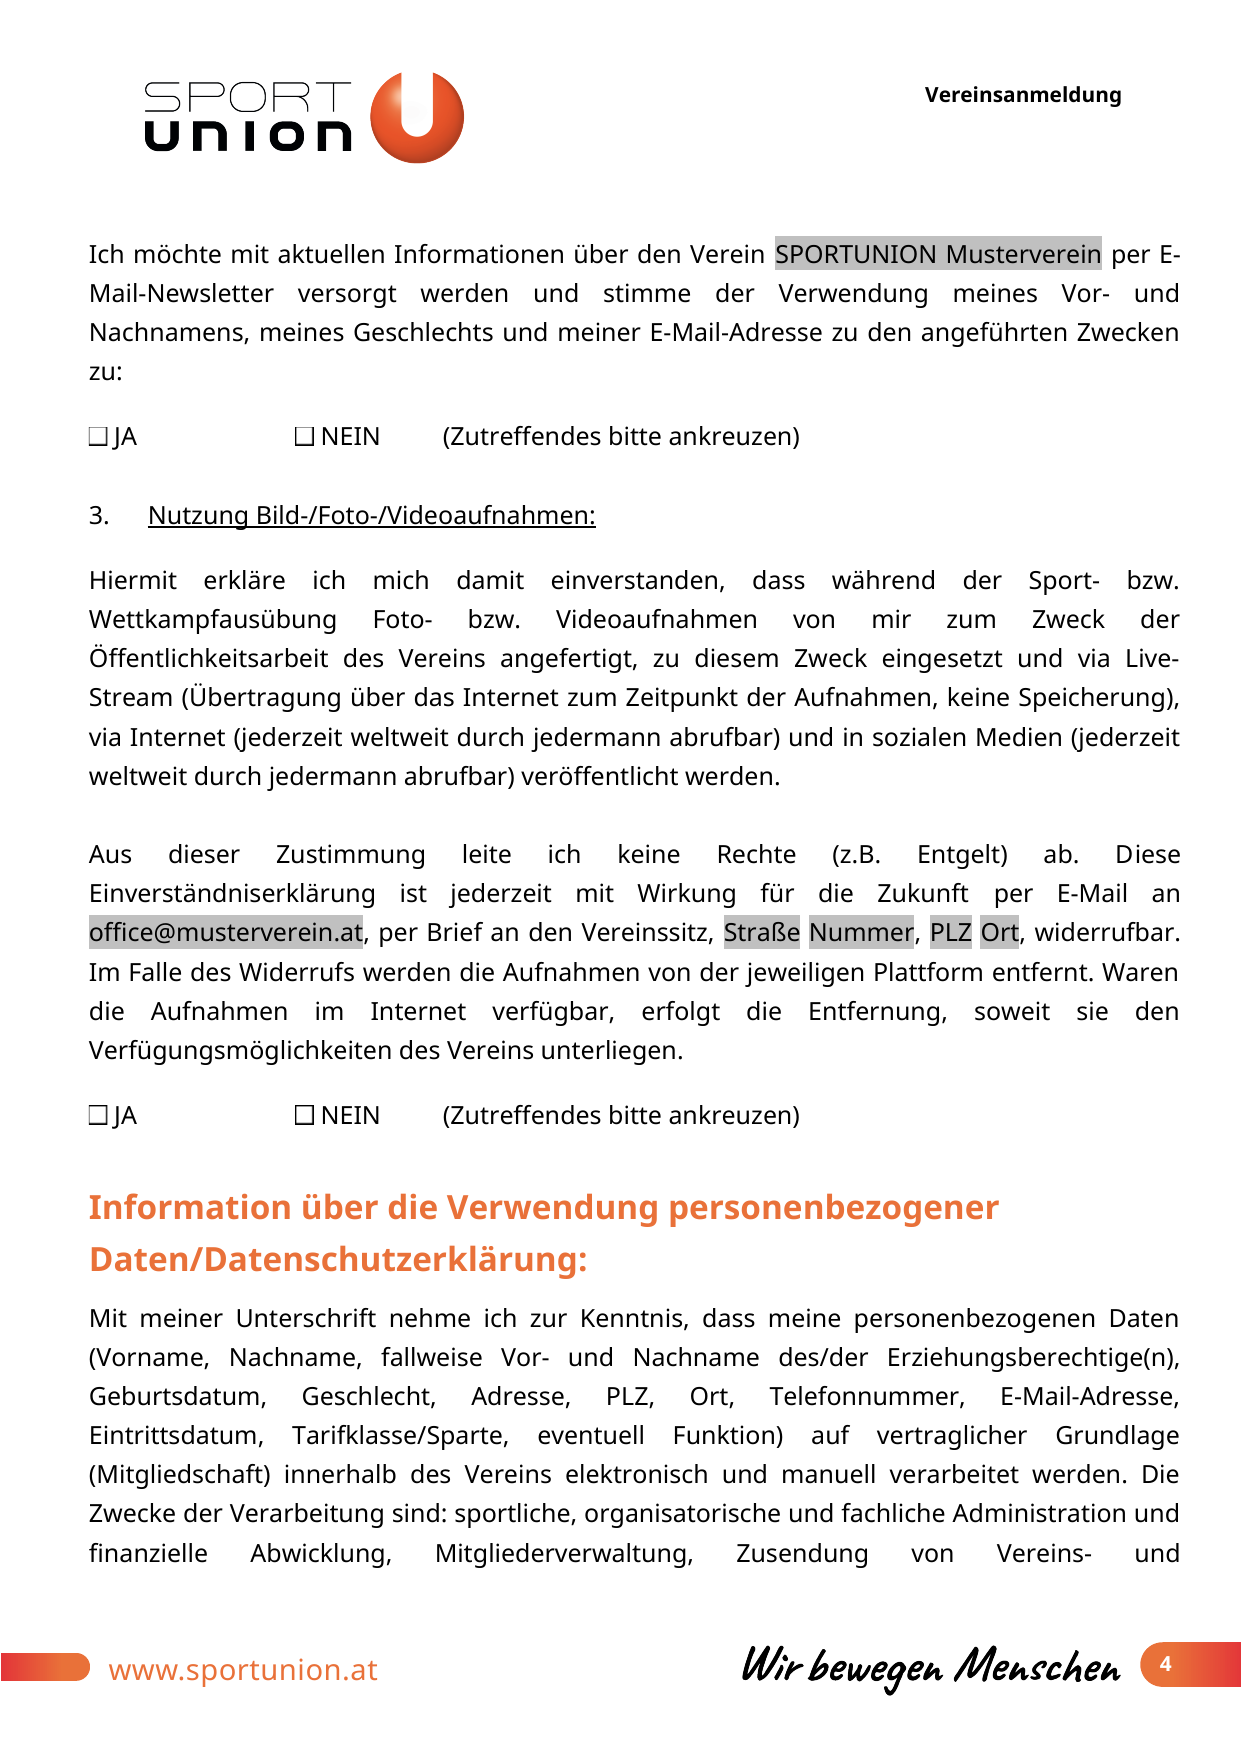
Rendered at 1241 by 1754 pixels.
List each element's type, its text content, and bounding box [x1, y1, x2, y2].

picture [88, 427, 108, 446]
picture [295, 427, 314, 446]
picture [665, 1611, 1188, 1753]
picture [295, 1105, 314, 1125]
list Nutzung Bild-/Foto-/Videoaufnahmen: [89, 497, 1181, 531]
text JA NEIN (Zutreffendes bitte ankreuzen) [89, 1098, 1181, 1132]
picture [88, 1105, 108, 1125]
text Hiermit erkläre ich mich damit einverstanden, dass während der Sport- bzw. Wettkampfausübung Foto- bzw. Videoaufnahmen von mir zum Zweck der Öffentlichkeitsarbeit des Vereins angefertigt, zu diesem Zweck eingesetzt und via Live-Stream (Übertragung über das Internet zum Zeitpunkt der Aufnahmen, keine Speicherung), via Internet (jederzeit weltweit durch jedermann abrufbar) und in sozialen Medien (jederzeit weltweit durch jedermann abrufbar) veröffentlicht werden. [89, 562, 1181, 792]
text Aus dieser Zustimmung leite ich keine Rechte (z.B. Entgelt) ab. Diese Einverständniserklärung ist jederzeit mit Wirkung für die Zukunft per E-Mail an , per Brief an den Vereinssitz, , , widerrufbar. Im Falle des Widerrufs werden die Aufnahmen von der jeweiligen Plattform entfernt. Waren die Aufnahmen im Internet verfügbar, erfolgt die Entfernung, soweit sie den Verfügungsmöglichkeiten des Vereins unterliegen. [89, 837, 1181, 1067]
text JA NEIN (Zutreffendes bitte ankreuzen) [89, 419, 1181, 453]
subtitle Information über die Verwendung personenbezogener Daten/Datenschutzerklärung: [89, 1183, 1122, 1281]
text Ich möchte mit aktuellen Informationen über den Verein per E-Mail-Newsletter versorgt werden und stimme der Verwendung meines Vor- und Nachnamens, meines Geschlechts und meiner E-Mail-Adresse zu den angeführten Zwecken zu: [89, 236, 1181, 388]
picture [72, 0, 504, 210]
